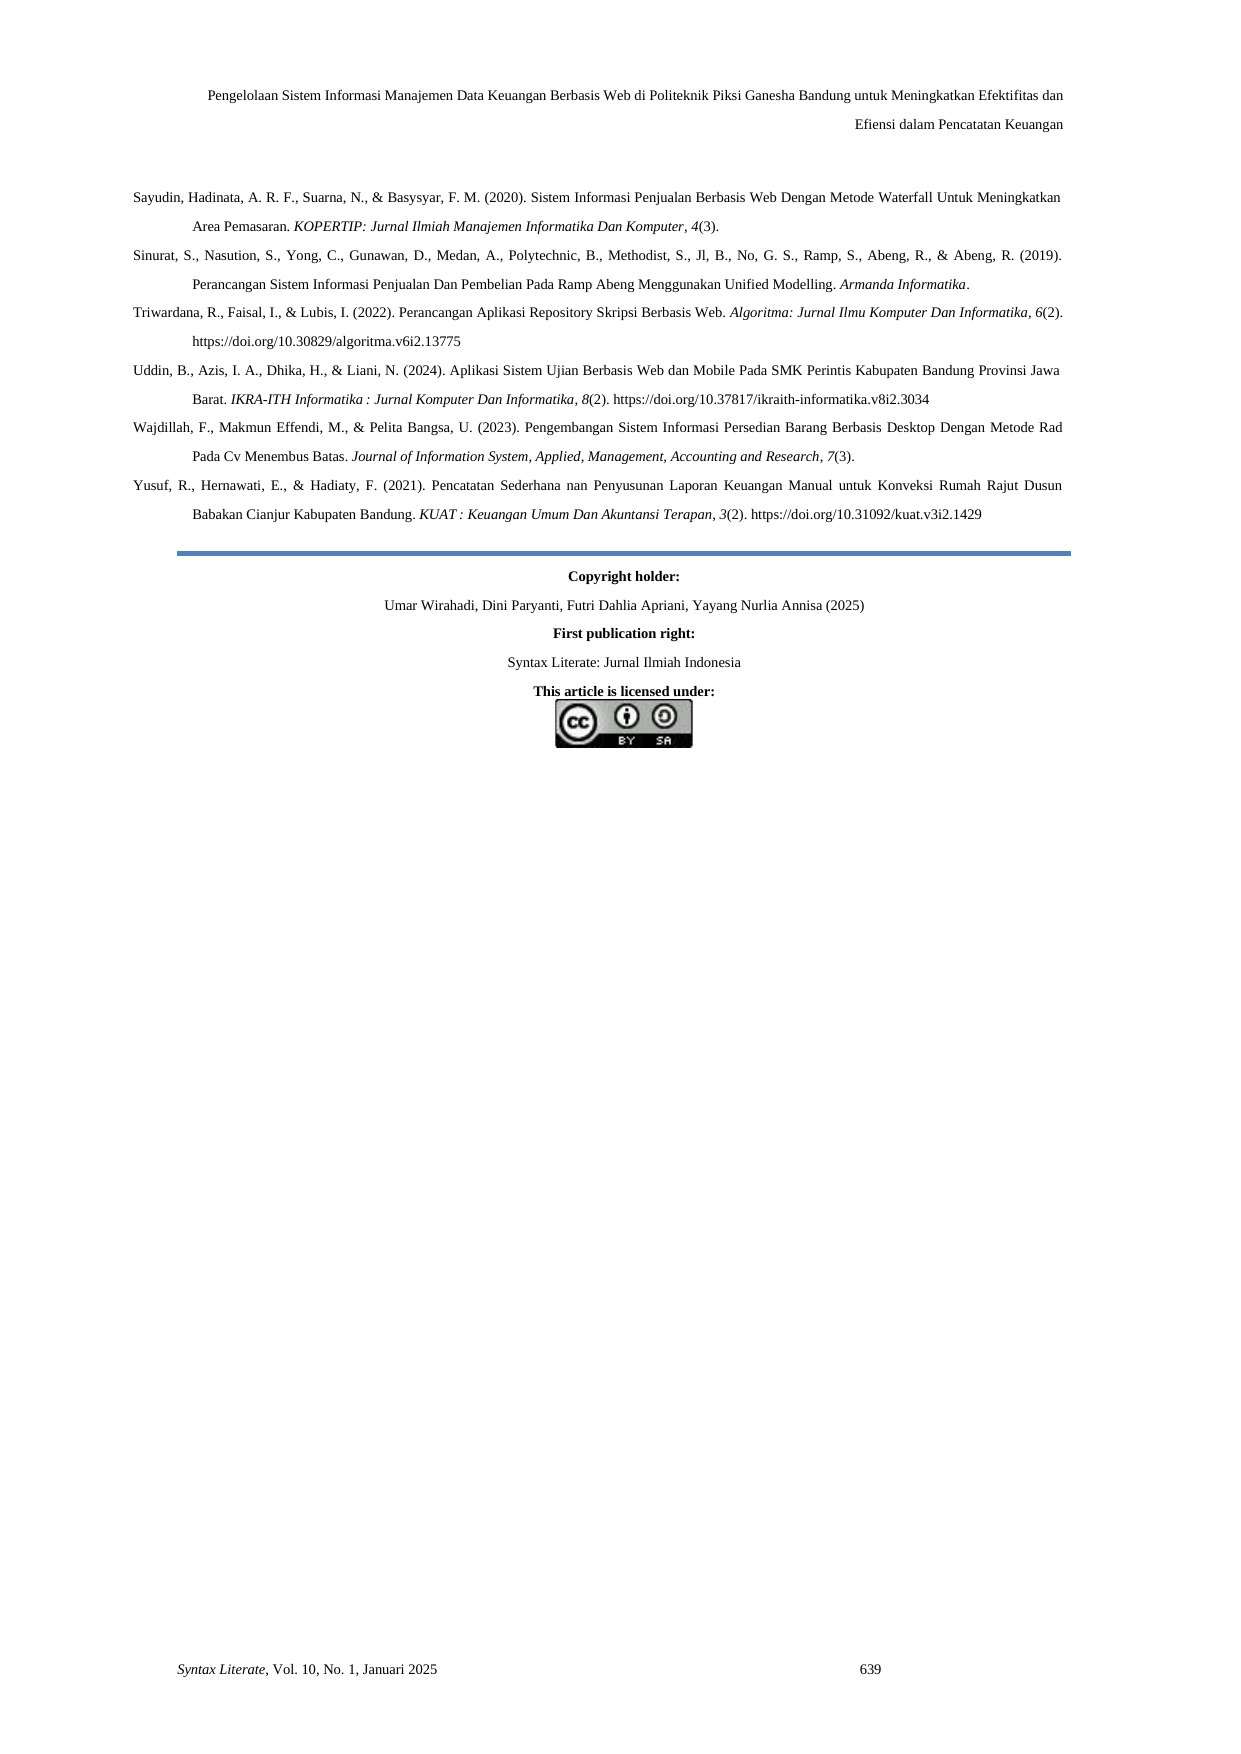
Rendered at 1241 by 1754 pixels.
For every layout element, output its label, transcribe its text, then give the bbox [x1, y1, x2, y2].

picture [555, 699, 693, 748]
table_cell This article is licensed under: [177, 671, 1071, 748]
table_header Copyright holder: Umar Wirahadi, Dini Paryanti, Futri Dahlia Apriani, Yayang Nurlia Annisa (2025) [177, 556, 1071, 613]
table_cell First publication right: Syntax Literate: Jurnal Ilmiah Indonesia [177, 613, 1071, 671]
